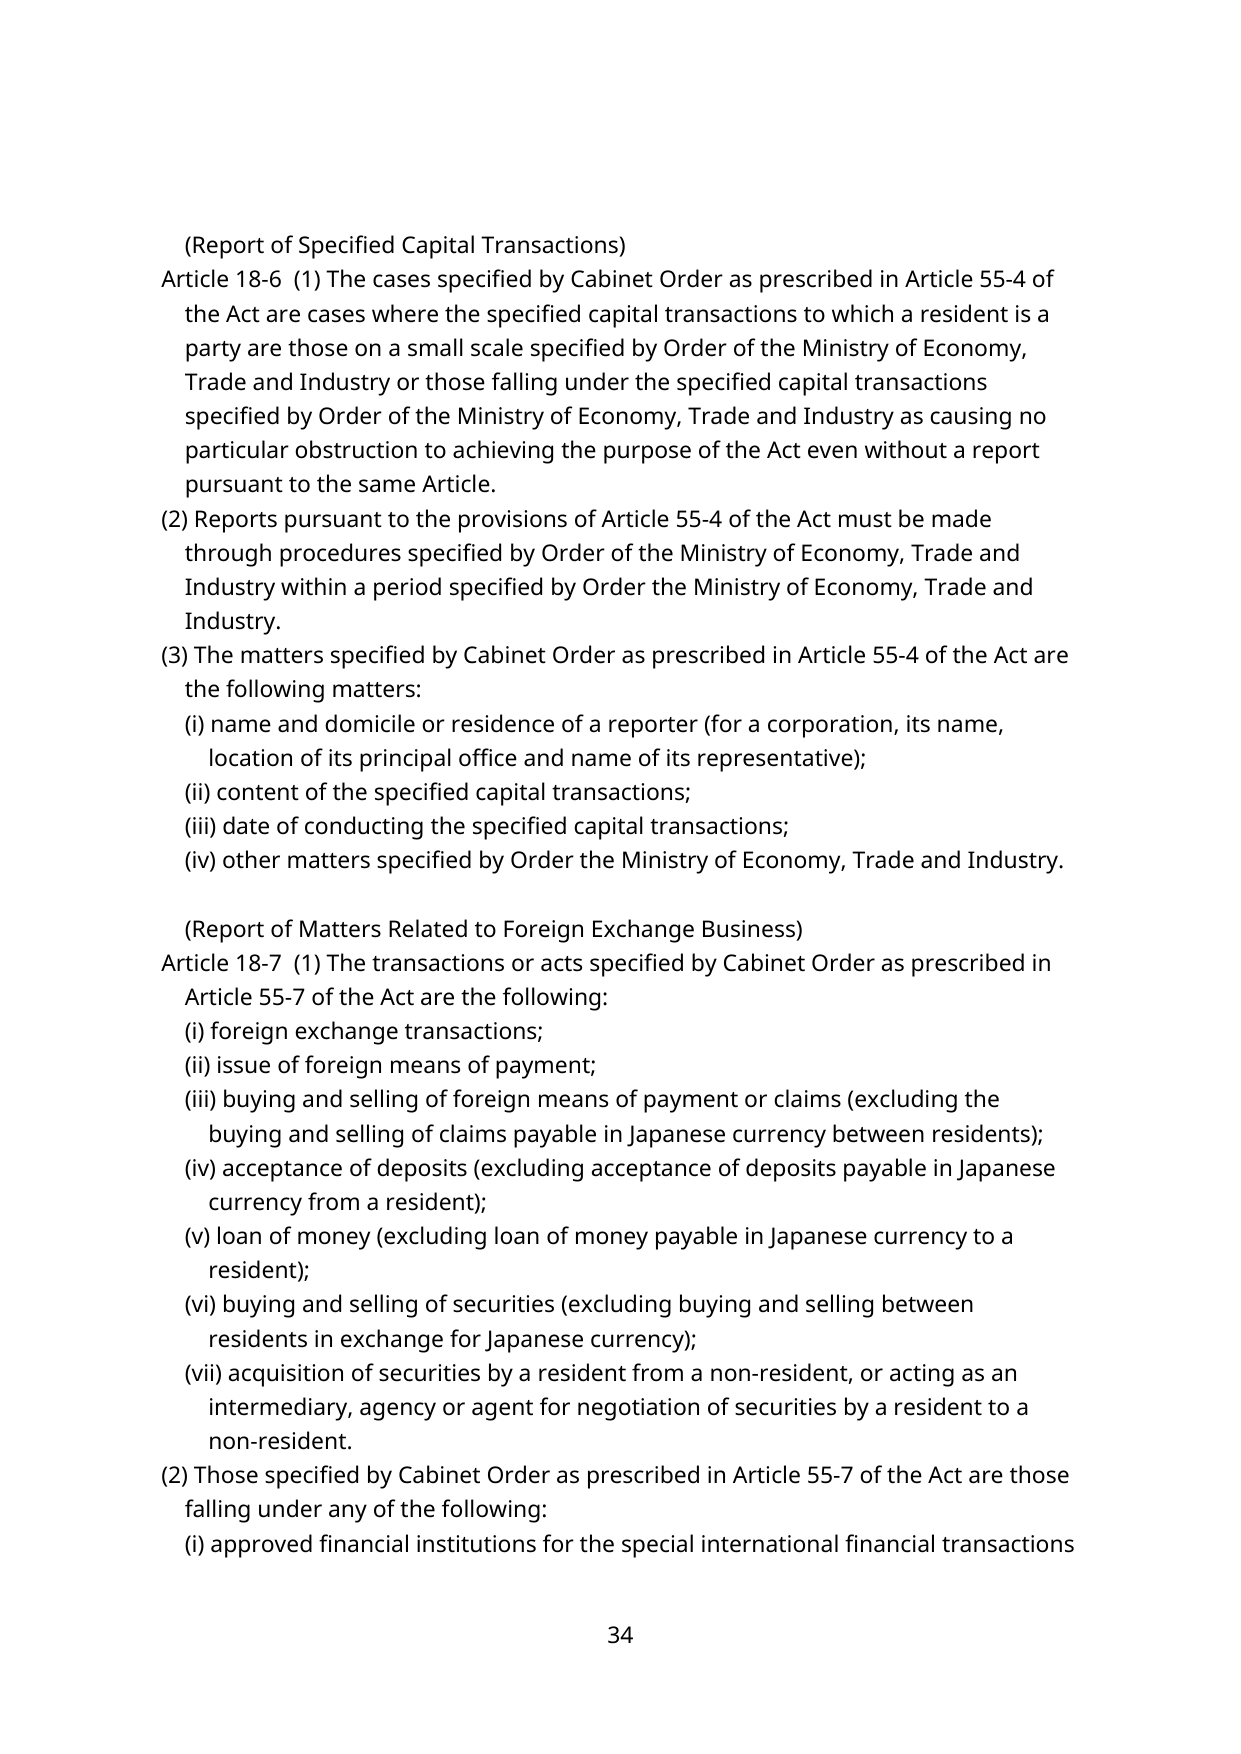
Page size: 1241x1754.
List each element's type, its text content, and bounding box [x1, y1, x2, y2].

text (v) loan of money (excluding loan of money payable in Japanese currency to a resident); [184, 1219, 1079, 1287]
text (ii) issue of foreign means of payment; [184, 1048, 1079, 1082]
text (vi) buying and selling of securities (excluding buying and selling between residents in exchange for Japanese currency); [184, 1287, 1079, 1355]
text (2) Those specified by Cabinet Order as prescribed in Article 55-7 of the Act are those falling under any of the following: [161, 1458, 1079, 1526]
text (iv) acceptance of deposits (excluding acceptance of deposits payable in Japanese currency from a resident); [184, 1150, 1079, 1219]
text (i) name and domicile or residence of a reporter (for a corporation, its name, location of its principal office and name of its representative); [184, 706, 1079, 774]
text (vii) acquisition of securities by a resident from a non-resident, or acting as an intermediary, agency or agent for negotiation of securities by a resident to a non-resident. [184, 1355, 1079, 1458]
text (2) Reports pursuant to the provisions of Article 55-4 of the Act must be made through procedures specified by Order of the Ministry of Economy, Trade and Industry within a period specified by Order the Ministry of Economy, Trade and Industry. [161, 501, 1079, 638]
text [184, 1526, 1079, 1560]
text (ii) content of the specified capital transactions; [184, 774, 1079, 809]
text (Report of Matters Related to Foreign Exchange Business) [184, 911, 1079, 945]
text (Report of Specified Capital Transactions) [184, 228, 1079, 262]
text Article 18-7 (1) The transactions or acts specified by Cabinet Order as prescribed in Article 55-7 of the Act are the following: [161, 945, 1079, 1014]
text (iii) buying and selling of foreign means of payment or claims (excluding the buying and selling of claims payable in Japanese currency between residents); [184, 1082, 1079, 1150]
text (i) foreign exchange transactions; [184, 1014, 1079, 1048]
text (3) The matters specified by Cabinet Order as prescribed in Article 55-4 of the Act are the following matters: [161, 638, 1079, 706]
text (iii) date of conducting the specified capital transactions; [184, 809, 1079, 843]
text Article 18-6 (1) The cases specified by Cabinet Order as prescribed in Article 55-4 of the Act are cases where the specified capital transactions to which a resident is a party are those on a small scale specified by Order of the Ministry of Economy, Trade and Industry or those falling under the specified capital transactions specified by Order of the Ministry of Economy, Trade and Industry as causing no particular obstruction to achieving the purpose of the Act even without a report pursuant to the same Article. [161, 262, 1079, 501]
text (iv) other matters specified by Order the Ministry of Economy, Trade and Industry. [184, 843, 1079, 877]
